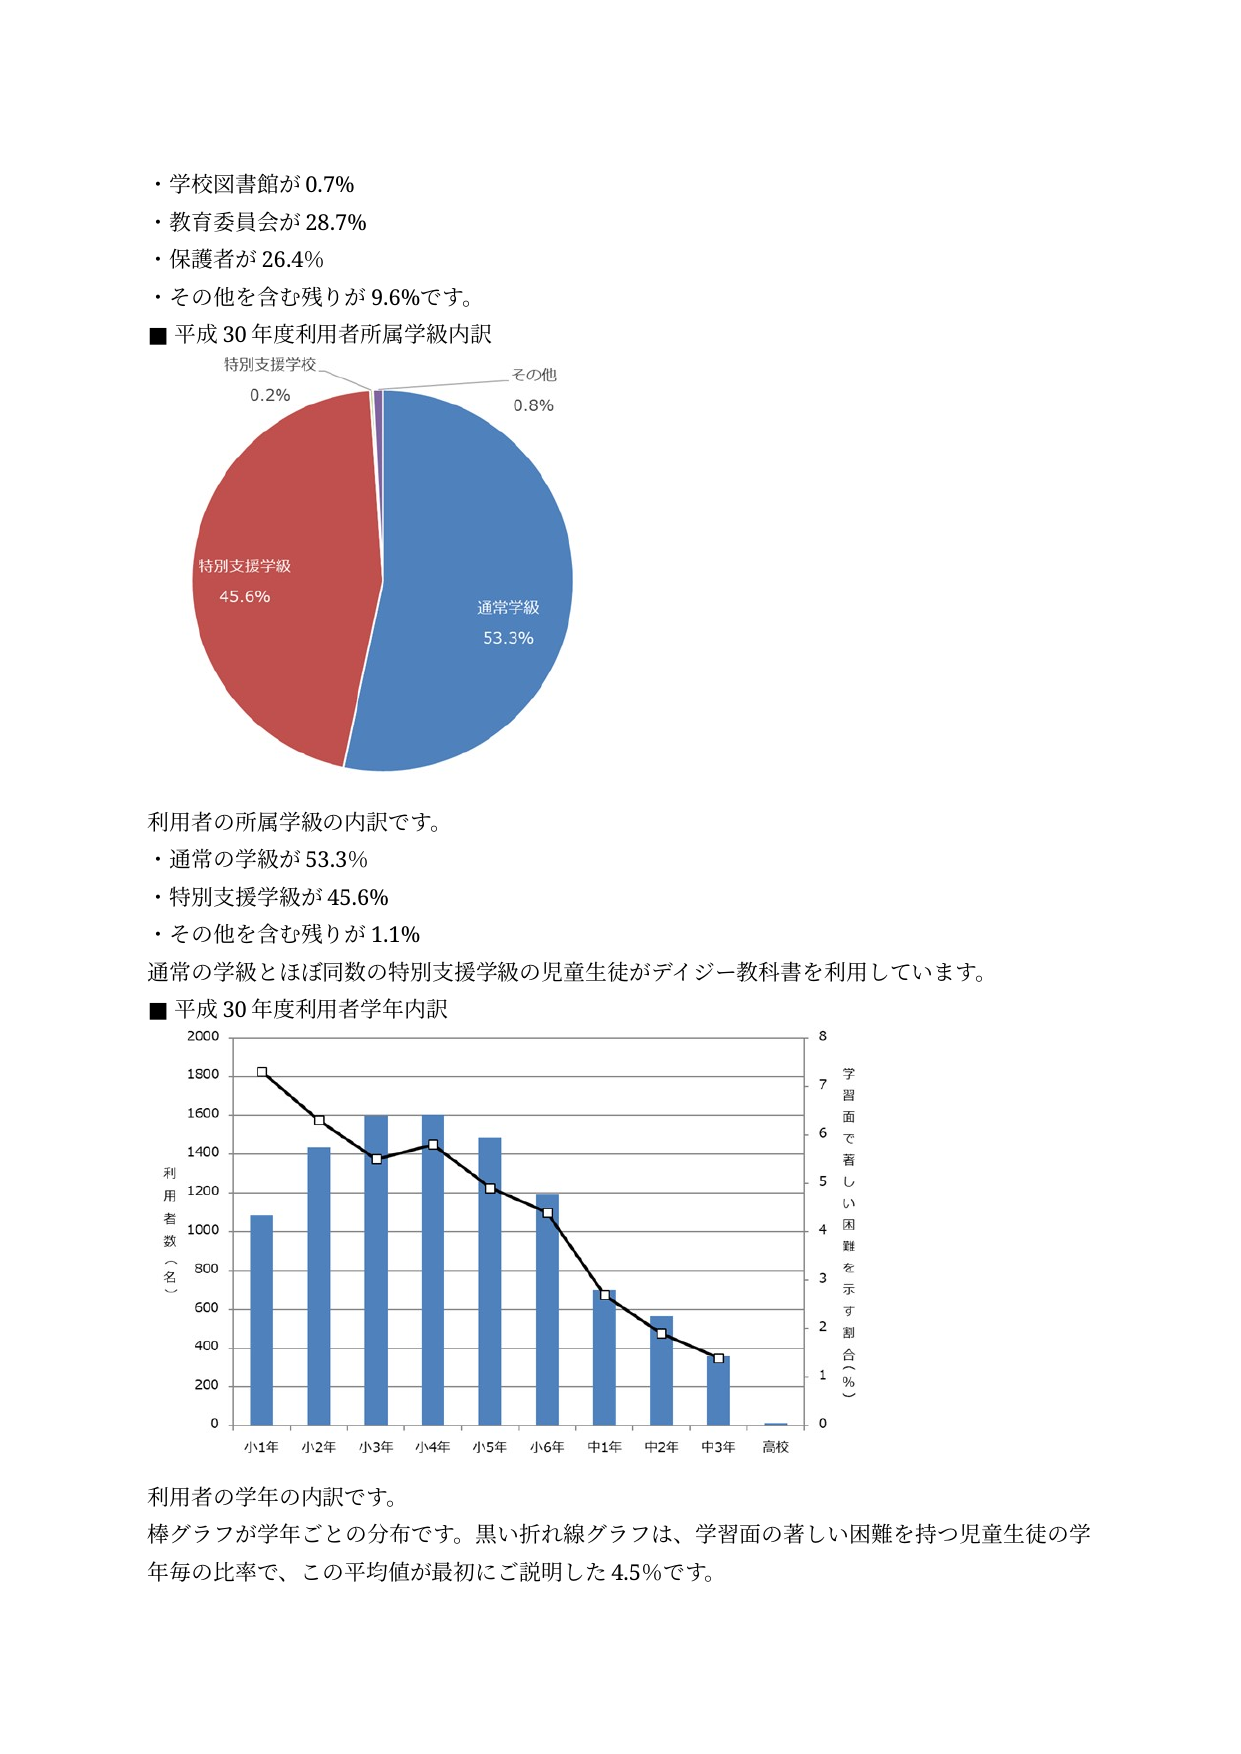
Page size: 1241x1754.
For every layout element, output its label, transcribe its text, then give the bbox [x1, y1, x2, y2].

text ・保護者が26.4％ [148, 239, 1092, 277]
text 通常の学級とほぼ同数の特別支援学級の児童生徒がデイジー教科書を利用しています。 [148, 952, 1092, 989]
text ・学校図書館が0.7% [148, 164, 1092, 202]
text 棒グラフが学年ごとの分布です。黒い折れ線グラフは、学習面の著しい困難を持つ児童生徒の学年毎の比率で、この平均値が最初にご説明した4.5％です。 [148, 1514, 1092, 1589]
text 平成30年度利用者所属学級内訳 [148, 314, 1092, 352]
text ・教育委員会が28.7% [148, 202, 1092, 239]
text 利用者の所属学級の内訳です。 [148, 802, 1092, 839]
text 利用者の学年の内訳です。 [148, 1477, 1092, 1514]
text 平成30年度利用者学年内訳 [148, 989, 1092, 1027]
text ・特別支援学級が45.6% [148, 877, 1092, 914]
text ・その他を含む残りが9.6%です。 [148, 277, 1092, 314]
text ・通常の学級が53.3％ [148, 839, 1092, 877]
picture [147, 352, 647, 779]
picture [147, 1027, 864, 1461]
text ・その他を含む残りが1.1% [148, 914, 1092, 952]
